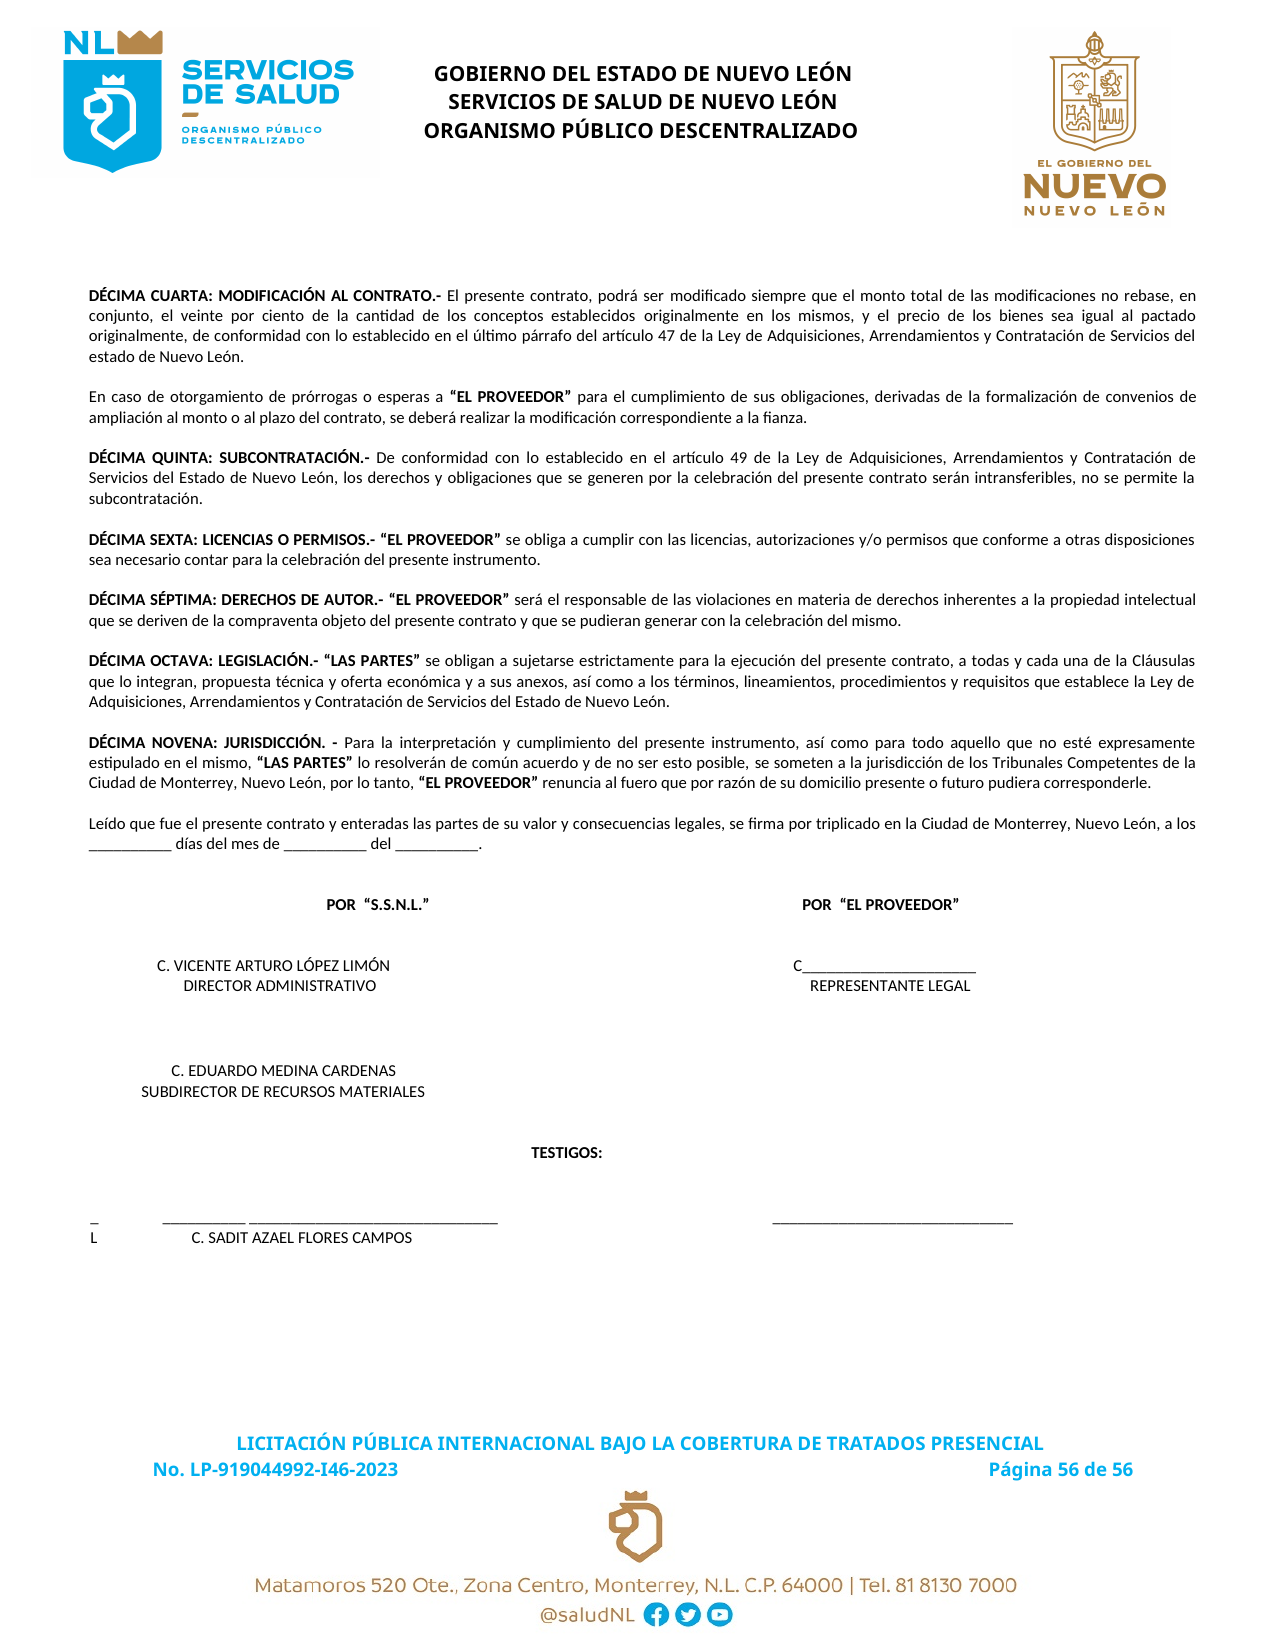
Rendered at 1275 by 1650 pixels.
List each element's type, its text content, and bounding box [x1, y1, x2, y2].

table_header C_____________________ REPRESENTANTE LEGAL [583, 955, 1129, 1016]
picture [30, 27, 380, 178]
table_header C. VICENTE ARTURO LÓPEZ LIMÓN DIRECTOR ADMINISTRATIVO [52, 955, 583, 1016]
text POR “S.S.N.L.” POR “EL PROVEEDOR” [89, 894, 1197, 915]
text DÉCIMA NOVENA: JURISDICCIÓN. - Para la interpretación y cumplimiento del presente instrumento, así como para todo aquello que no esté expresamente estipulado en el mismo, “LAS PARTES” lo resolverán de común acuerdo y de no ser esto posible, se someten a la jurisdicción de los Tribunales Competentes de la Ciudad de Monterrey, Nuevo León, por lo tanto, “EL PROVEEDOR” renuncia al fuero que por razón de su domicilio presente o futuro pudiera corresponderle. [89, 732, 1197, 793]
text Leído que fue el presente contrato y enteradas las partes de su valor y consecuencias legales, se firma por triplicado en la Ciudad de Monterrey, Nuevo León, a los __________ días del mes de __________ del __________. [89, 813, 1197, 854]
text DÉCIMA OCTAVA: LEGISLACIÓN.- “LAS PARTES” se obligan a sujetarse estrictamente para la ejecución del presente contrato, a todas y cada una de la Cláusulas que lo integran, propuesta técnica y oferta económica y a sus anexos, así como a los términos, lineamientos, procedimientos y requisitos que establece la Ley de Adquisiciones, Arrendamientos y Contratación de Servicios del Estado de Nuevo León. [89, 651, 1197, 712]
text SUBDIRECTOR DE RECURSOS MATERIALES [89, 1081, 1197, 1101]
text DÉCIMA QUINTA: SUBCONTRATACIÓN.- De conformidad con lo establecido en el artículo 49 de la Ley de Adquisiciones, Arrendamientos y Contratación de Servicios del Estado de Nuevo León, los derechos y obligaciones que se generen por la celebración del presente contrato serán intransferibles, no se permite la subcontratación. [89, 447, 1197, 508]
text DÉCIMA SEXTA: LICENCIAS O PERMISOS.- “EL PROVEEDOR” se obliga a cumplir con las licencias, autorizaciones y/o permisos que conforme a otras disposiciones sea necesario contar para la celebración del presente instrumento. [89, 529, 1197, 569]
picture [1012, 27, 1172, 228]
text DÉCIMA CUARTA: MODIFICACIÓN AL CONTRATO.- El presente contrato, podrá ser modificado siempre que el monto total de las modificaciones no rebase, en conjunto, el veinte por ciento de la cantidad de los conceptos establecidos originalmente en los mismos, y el precio de los bienes sea igual al pactado originalmente, de conformidad con lo establecido en el último párrafo del artículo 47 de la Ley de Adquisiciones, Arrendamientos y Contratación de Servicios del estado de Nuevo León. [89, 285, 1197, 366]
text En caso de otorgamiento de prórrogas o esperas a “EL PROVEEDOR” para el cumplimiento de sus obligaciones, derivadas de la formalización de convenios de ampliación al monto o al plazo del contrato, se deberá realizar la modificación correspondiente a la fianza. [89, 387, 1197, 427]
text DÉCIMA SÉPTIMA: DERECHOS DE AUTOR.- “EL PROVEEDOR” será el responsable de las violaciones en materia de derechos inherentes a la propiedad intelectual que se deriven de la compraventa objeto del presente contrato y que se pudieran generar con la celebración del mismo. [89, 590, 1197, 630]
table_header _ __________ ______________________________ L C. SADIT AZAEL FLORES CAMPOS [101, 1207, 693, 1271]
table_header _____________________________ [694, 1207, 1185, 1271]
subtitle TESTIGOS: [177, 1142, 1197, 1162]
picture [0, 1473, 1267, 1642]
text C. EDUARDO MEDINA CARDENAS [103, 1061, 1197, 1081]
